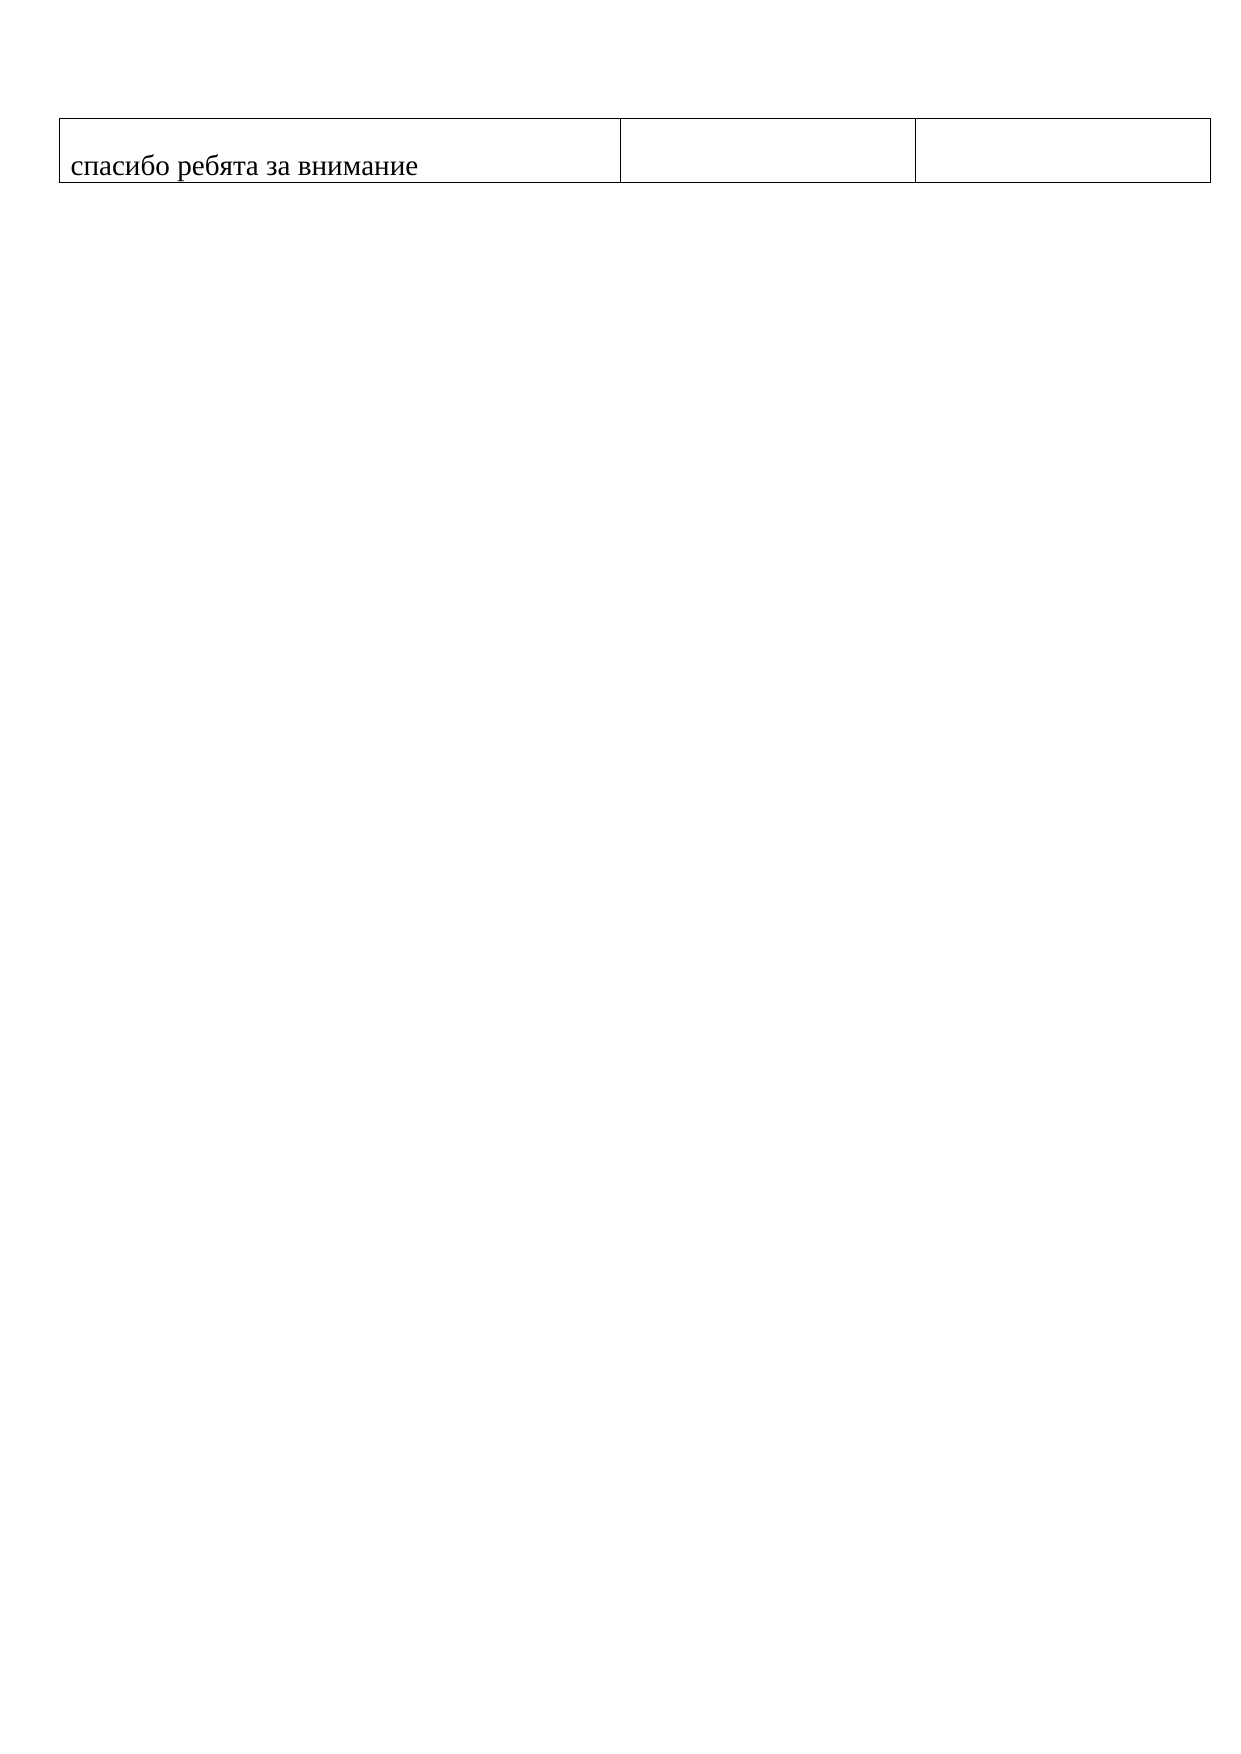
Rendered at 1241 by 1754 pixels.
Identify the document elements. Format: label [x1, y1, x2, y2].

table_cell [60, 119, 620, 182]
table_cell [916, 119, 1210, 182]
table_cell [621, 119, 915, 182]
